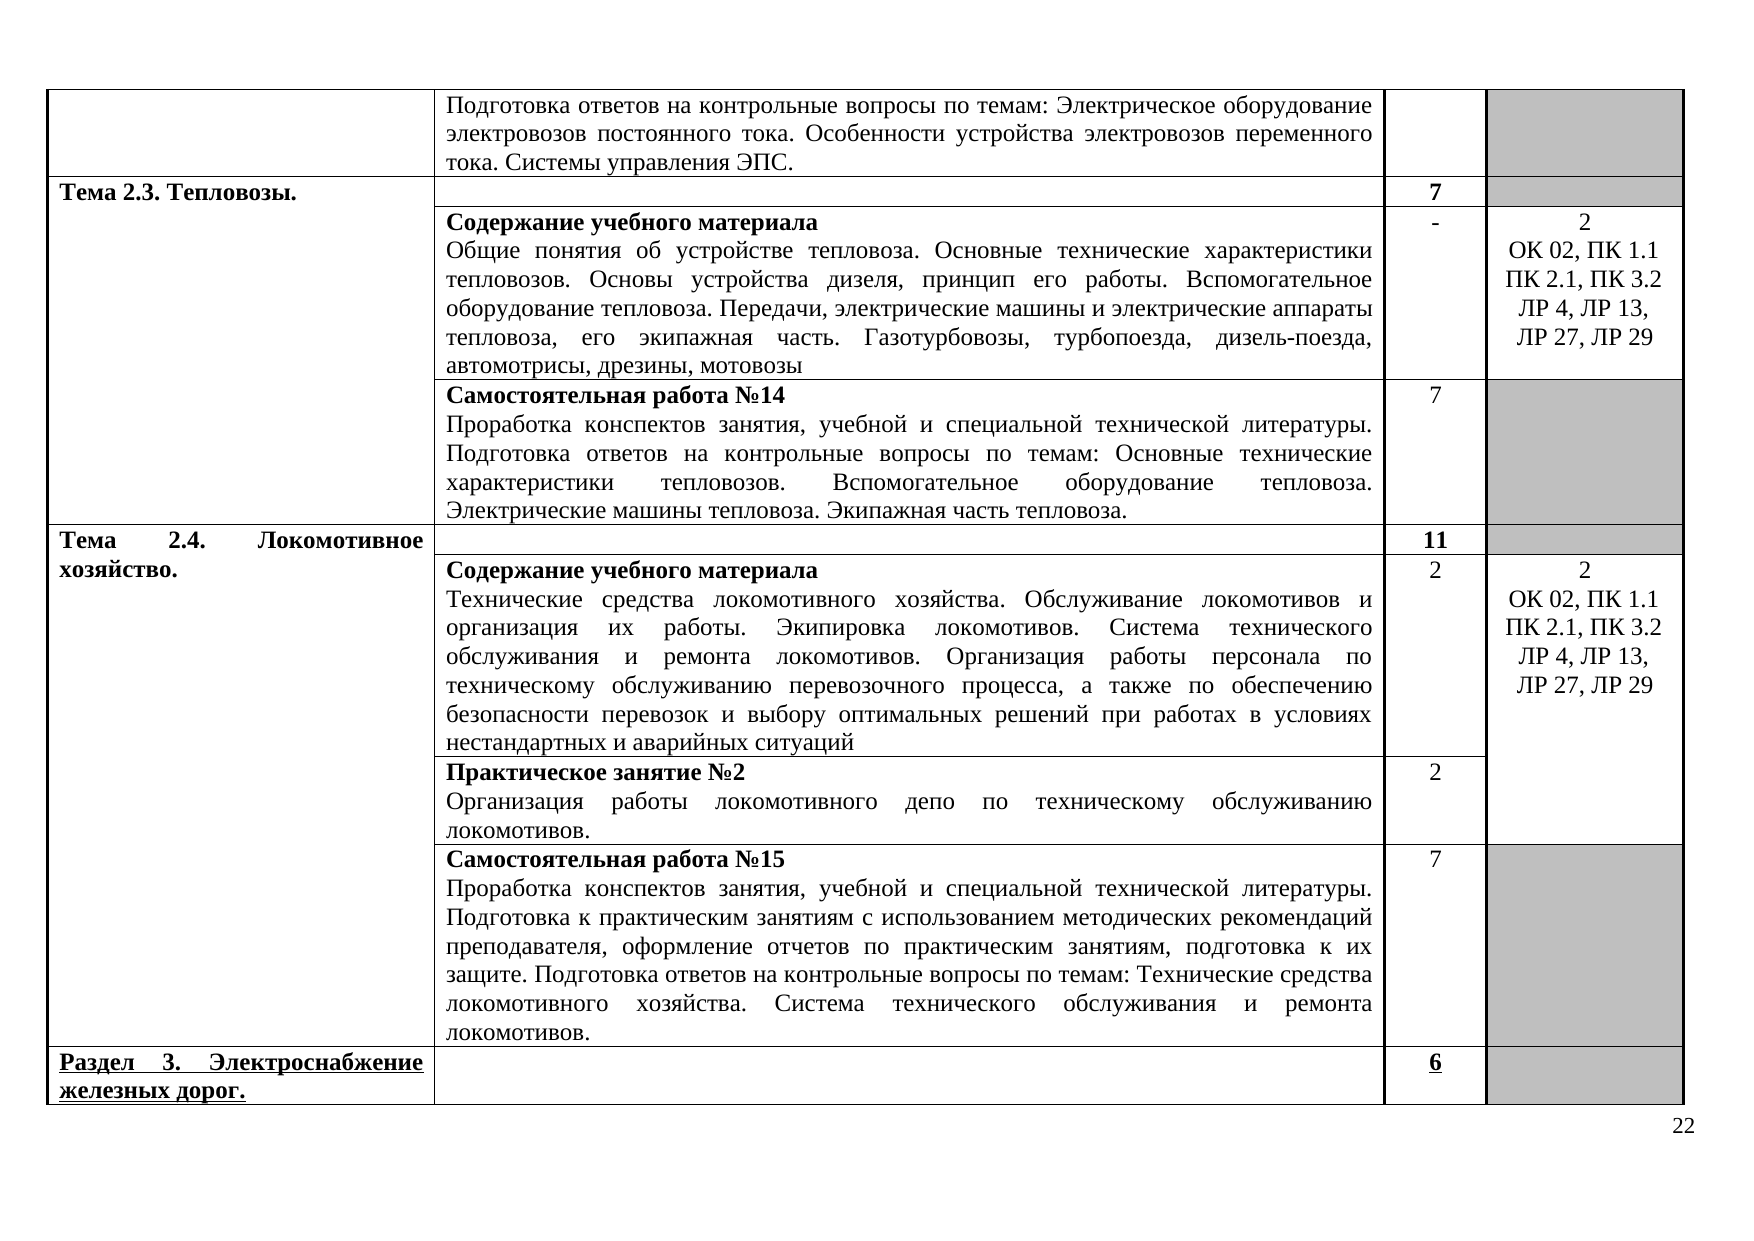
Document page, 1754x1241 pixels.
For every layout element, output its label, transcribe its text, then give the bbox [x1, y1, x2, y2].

table_cell Раздел 3. Электроснабжение железных дорог. [49, 1047, 434, 1104]
table_cell [1488, 845, 1682, 1046]
table_cell Тема 2.4. Локомотивное хозяйство. [49, 525, 434, 1046]
table_cell 2 [1386, 757, 1485, 843]
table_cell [435, 90, 1383, 176]
table_cell Содержание учебного материала Общие понятия об устройстве тепловоза. Основные технические характеристики тепловозов. Основы устройства дизеля, принцип его работы. Вспомогательное оборудование тепловоза. Передачи, электрические машины и электрические аппараты тепловоза, его экипажная часть. Газотурбовозы, турбопоезда, дизель-поезда, автомотрисы, дрезины, мотовозы [435, 207, 1383, 379]
table_cell 2 ОК 02, ПК 1.1 ПК 2.1, ПК 3.2 ЛР 4, ЛР 13, ЛР 27, ЛР 29 [1488, 207, 1682, 379]
table_cell 7 [1386, 845, 1485, 1046]
table_cell [435, 177, 1383, 206]
table_cell [1488, 177, 1682, 206]
table_cell 6 [1386, 90, 1485, 176]
table_cell [1488, 525, 1682, 554]
table_cell 7 [1386, 380, 1485, 524]
table_cell 11 [1386, 525, 1485, 554]
table_cell Практическое занятие №2 Организация работы локомотивного депо по техническому обслуживанию локомотивов. [435, 757, 1383, 843]
table_cell 6 [1386, 1047, 1485, 1104]
table_cell [435, 525, 1383, 554]
table_cell [435, 1047, 1383, 1104]
table_cell 2 ОК 02, ПК 1.1 ПК 2.1, ПК 3.2 ЛР 4, ЛР 13, ЛР 27, ЛР 29 [1488, 555, 1682, 843]
table_cell [1488, 380, 1682, 524]
table_cell Содержание учебного материала Технические средства локомотивного хозяйства. Обслуживание локомотивов и организация их работы. Экипировка локомотивов. Система технического обслуживания и ремонта локомотивов. Организация работы персонала по техническому обслуживанию перевозочного процесса, а также по обеспечению безопасности перевозок и выбору оптимальных решений при работах в условиях нестандартных и аварийных ситуаций [435, 555, 1383, 756]
table_cell Тема 2.3. Тепловозы. [49, 177, 434, 524]
table_cell [1488, 90, 1682, 176]
table_cell Самостоятельная работа №14 Проработка конспектов занятия, учебной и специальной технической литературы. Подготовка ответов на контрольные вопросы по темам: Основные технические характеристики тепловозов. Вспомогательное оборудование тепловоза. Электрические машины тепловоза. Экипажная часть тепловоза. [435, 380, 1383, 524]
table_cell 7 [1386, 177, 1485, 206]
table_cell 2 [1386, 555, 1485, 756]
table_cell - [1386, 207, 1485, 379]
table_cell Самостоятельная работа №15 Проработка конспектов занятия, учебной и специальной технической литературы. Подготовка к практическим занятиям с использованием методических рекомендаций преподавателя, оформление отчетов по практическим занятиям, подготовка к их защите. Подготовка ответов на контрольные вопросы по темам: Технические средства локомотивного хозяйства. Система технического обслуживания и ремонта локомотивов. [435, 845, 1383, 1046]
table_cell [1488, 1047, 1682, 1104]
